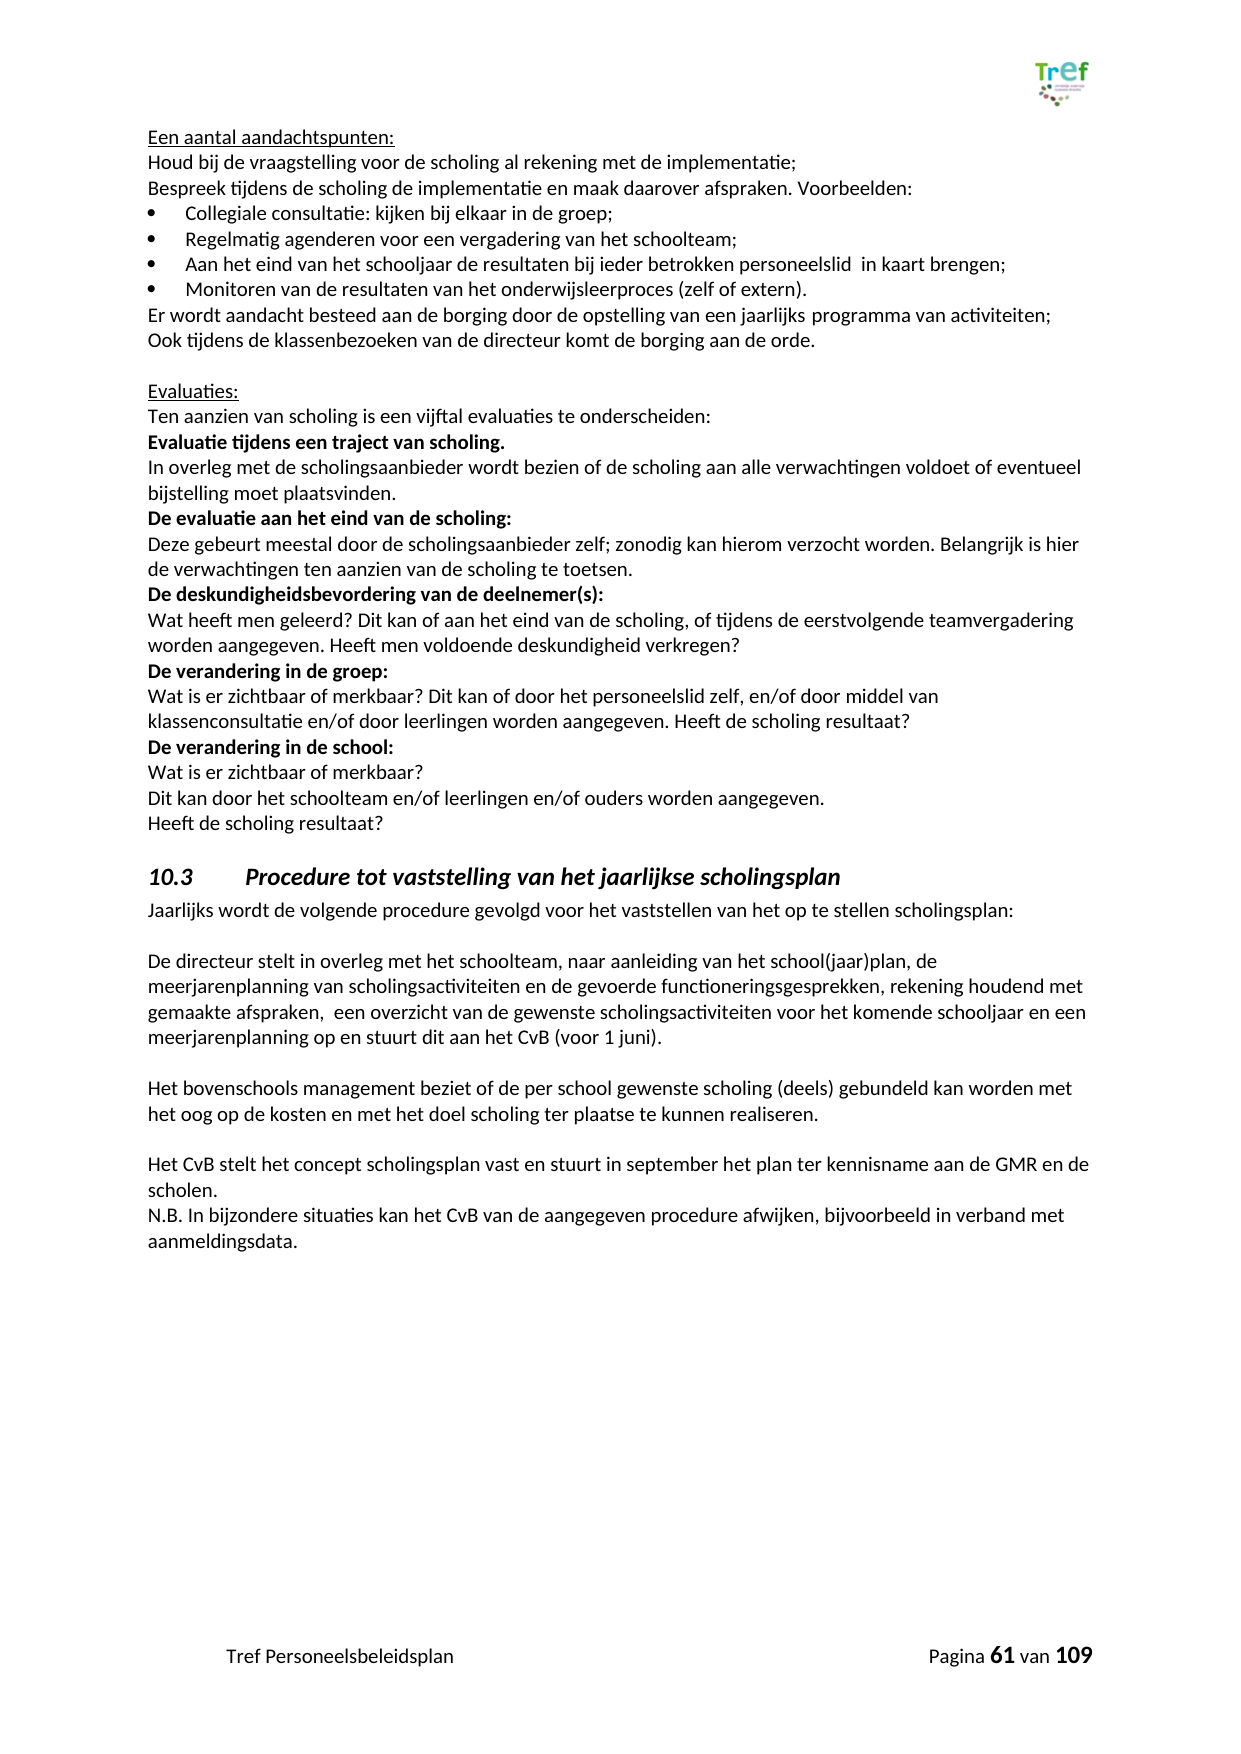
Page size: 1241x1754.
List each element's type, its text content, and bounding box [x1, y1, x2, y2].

list Aan het eind van het schooljaar de resultaten bij ieder betrokken personeelslid in kaart brengen; [148, 251, 1092, 277]
text Deze gebeurt meestal door de scholingsaanbieder zelf; zonodig kan hierom verzocht worden. Belangrijk is hier de verwachtingen ten aanzien van de scholing te toetsen. [148, 531, 1092, 582]
text In overleg met de scholingsaanbieder wordt bezien of de scholing aan alle verwachtingen voldoet of eventueel bijstelling moet plaatsvinden. [148, 454, 1092, 505]
text Ten aanzien van scholing is een vijftal evaluaties te onderscheiden: [148, 404, 1092, 429]
text De verandering in de school: [148, 734, 1092, 759]
text Het CvB stelt het concept scholingsplan vast en stuurt in september het plan ter kennisname aan de GMR en de scholen. [148, 1152, 1092, 1202]
text N.B. In bijzondere situaties kan het CvB van de aangegeven procedure afwijken, bijvoorbeeld in verband met aanmeldingsdata. [148, 1202, 1092, 1253]
text De evaluatie aan het eind van de scholing: [148, 505, 1092, 531]
text Evaluatie tijdens een traject van scholing. [148, 429, 1092, 454]
picture [1031, 59, 1093, 111]
list Regelmatig agenderen voor een vergadering van het schoolteam; [148, 226, 1092, 251]
list Monitoren van de resultaten van het onderwijsleerproces (zelf of extern). [148, 277, 1092, 302]
text Houd bij de vraagstelling voor de scholing al rekening met de implementatie; [148, 149, 1092, 175]
text Het bovenschools management beziet of de per school gewenste scholing (deels) gebundeld kan worden met het oog op de kosten en met het doel scholing ter plaatse te kunnen realiseren. [148, 1075, 1092, 1152]
text Er wordt aandacht besteed aan de borging door de opstelling van een jaarlijks programma van activiteiten; [148, 302, 1092, 327]
text Wat heeft men geleerd? Dit kan of aan het eind van de scholing, of tijdens de eerstvolgende teamvergadering worden aangegeven. Heeft men voldoende deskundigheid verkregen? [148, 607, 1092, 658]
text De deskundigheidsbevordering van de deelnemer(s): [148, 582, 1092, 607]
text Heeft de scholing resultaat? [148, 810, 1092, 836]
text Evaluaties: [148, 378, 1092, 404]
text De directeur stelt in overleg met het schoolteam, naar aanleiding van het school(jaar)plan, de meerjarenplanning van scholingsactiviteiten en de gevoerde functioneringsgesprekken, rekening houdend met gemaakte afspraken, een overzicht van de gewenste scholingsactiviteiten voor het komende schooljaar en een meerjarenplanning op en stuurt dit aan het CvB (voor 1 juni). [148, 948, 1092, 1050]
text Bespreek tijdens de scholing de implementatie en maak daarover afspraken. Voorbeelden: [148, 175, 1092, 200]
text De verandering in de groep: [148, 658, 1092, 683]
text Een aantal aandachtspunten: [148, 124, 1092, 149]
subtitle Procedure tot vaststelling van het jaarlijkse scholingsplan [148, 861, 1092, 891]
text Wat is er zichtbaar of merkbaar? Dit kan of door het personeelslid zelf, en/of door middel van klassenconsultatie en/of door leerlingen worden aangegeven. Heeft de scholing resultaat? [148, 683, 1092, 734]
text Jaarlijks wordt de volgende procedure gevolgd voor het vaststellen van het op te stellen scholingsplan: [148, 897, 1092, 923]
list Collegiale consultatie: kijken bij elkaar in de groep; [148, 200, 1092, 226]
text Wat is er zichtbaar of merkbaar? [148, 759, 1092, 785]
text Dit kan door het schoolteam en/of leerlingen en/of ouders worden aangegeven. [148, 785, 1092, 810]
text Ook tijdens de klassenbezoeken van de directeur komt de borging aan de orde. [148, 327, 1092, 353]
